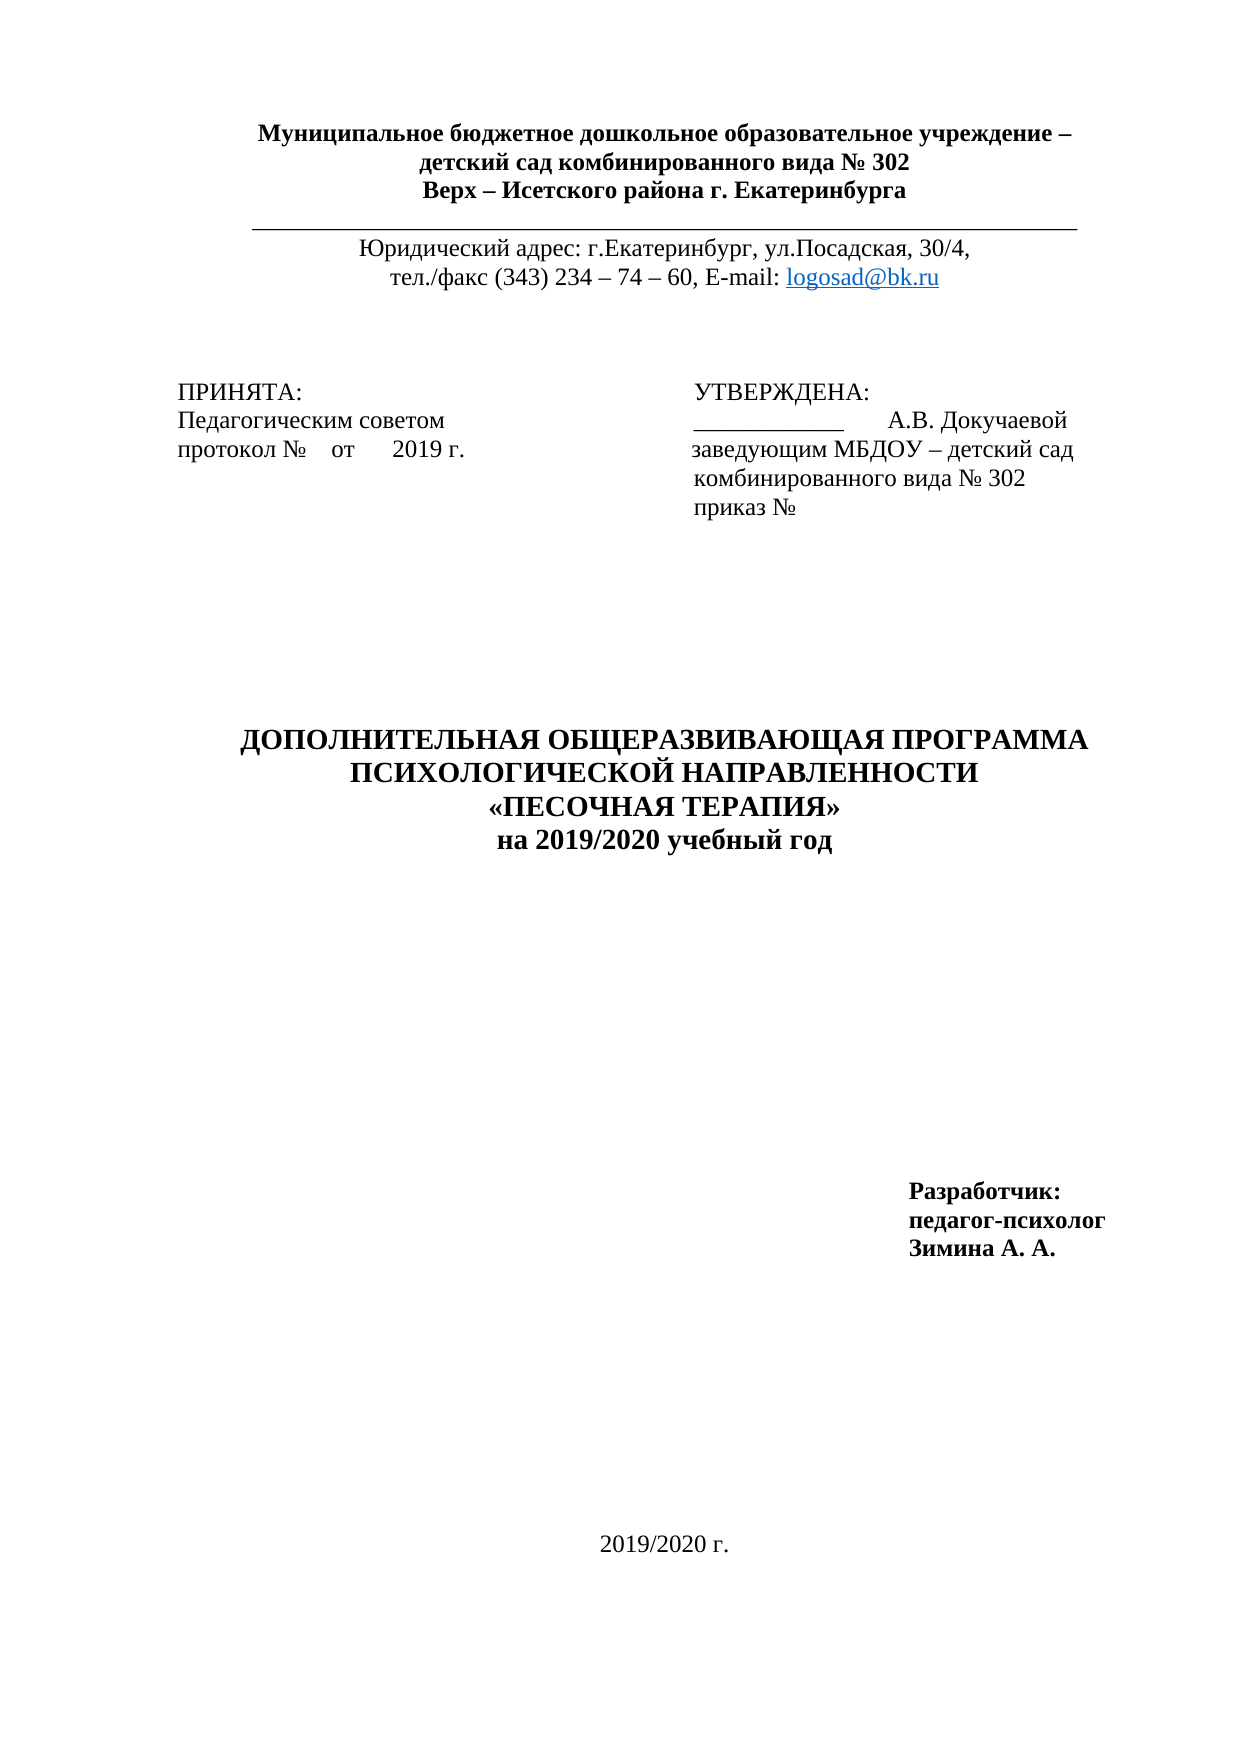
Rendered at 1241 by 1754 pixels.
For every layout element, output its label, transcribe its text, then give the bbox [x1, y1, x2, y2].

text протокол № от 2019 г. заведующим МБДОУ – детский сад [177, 434, 1152, 463]
text ДОПОЛНИТЕЛЬНАЯ ОБЩЕРАЗВИВАЮЩАЯ ПРОГРАММА [177, 722, 1152, 755]
text ПРИНЯТА: УТВЕРЖДЕНА: [177, 377, 1152, 406]
text Разработчик: [177, 1176, 1152, 1205]
text Верх – Исетского района г. Екатеринбурга [177, 176, 1152, 204]
text Зимина А. А. [177, 1233, 1152, 1262]
text Педагогическим советом ____________ А.В. Докучаевой [177, 406, 1152, 434]
text __________________________________________________________________ [177, 204, 1152, 233]
text Юридический адрес: г.Екатеринбург, ул.Посадская, 30/4, [177, 233, 1152, 262]
text педагог-психолог [177, 1205, 1152, 1233]
text «ПЕСОЧНАЯ ТЕРАПИЯ» [177, 789, 1152, 822]
text комбинированного вида № 302 [177, 463, 1152, 492]
text 2019/2020 г. [177, 1529, 1152, 1558]
text детский сад комбинированного вида № 302 [177, 147, 1152, 176]
text Муниципальное бюджетное дошкольное образовательное учреждение – [133, 118, 1196, 147]
text на 2019/2020 учебный год [177, 822, 1152, 856]
text приказ № [177, 492, 1152, 521]
text ПСИХОЛОГИЧЕСКОЙ НАПРАВЛЕННОСТИ [177, 755, 1152, 789]
text тел./факс (343) 234 – 74 – 60, E-mail: logosad@bk.ru [177, 262, 1152, 291]
